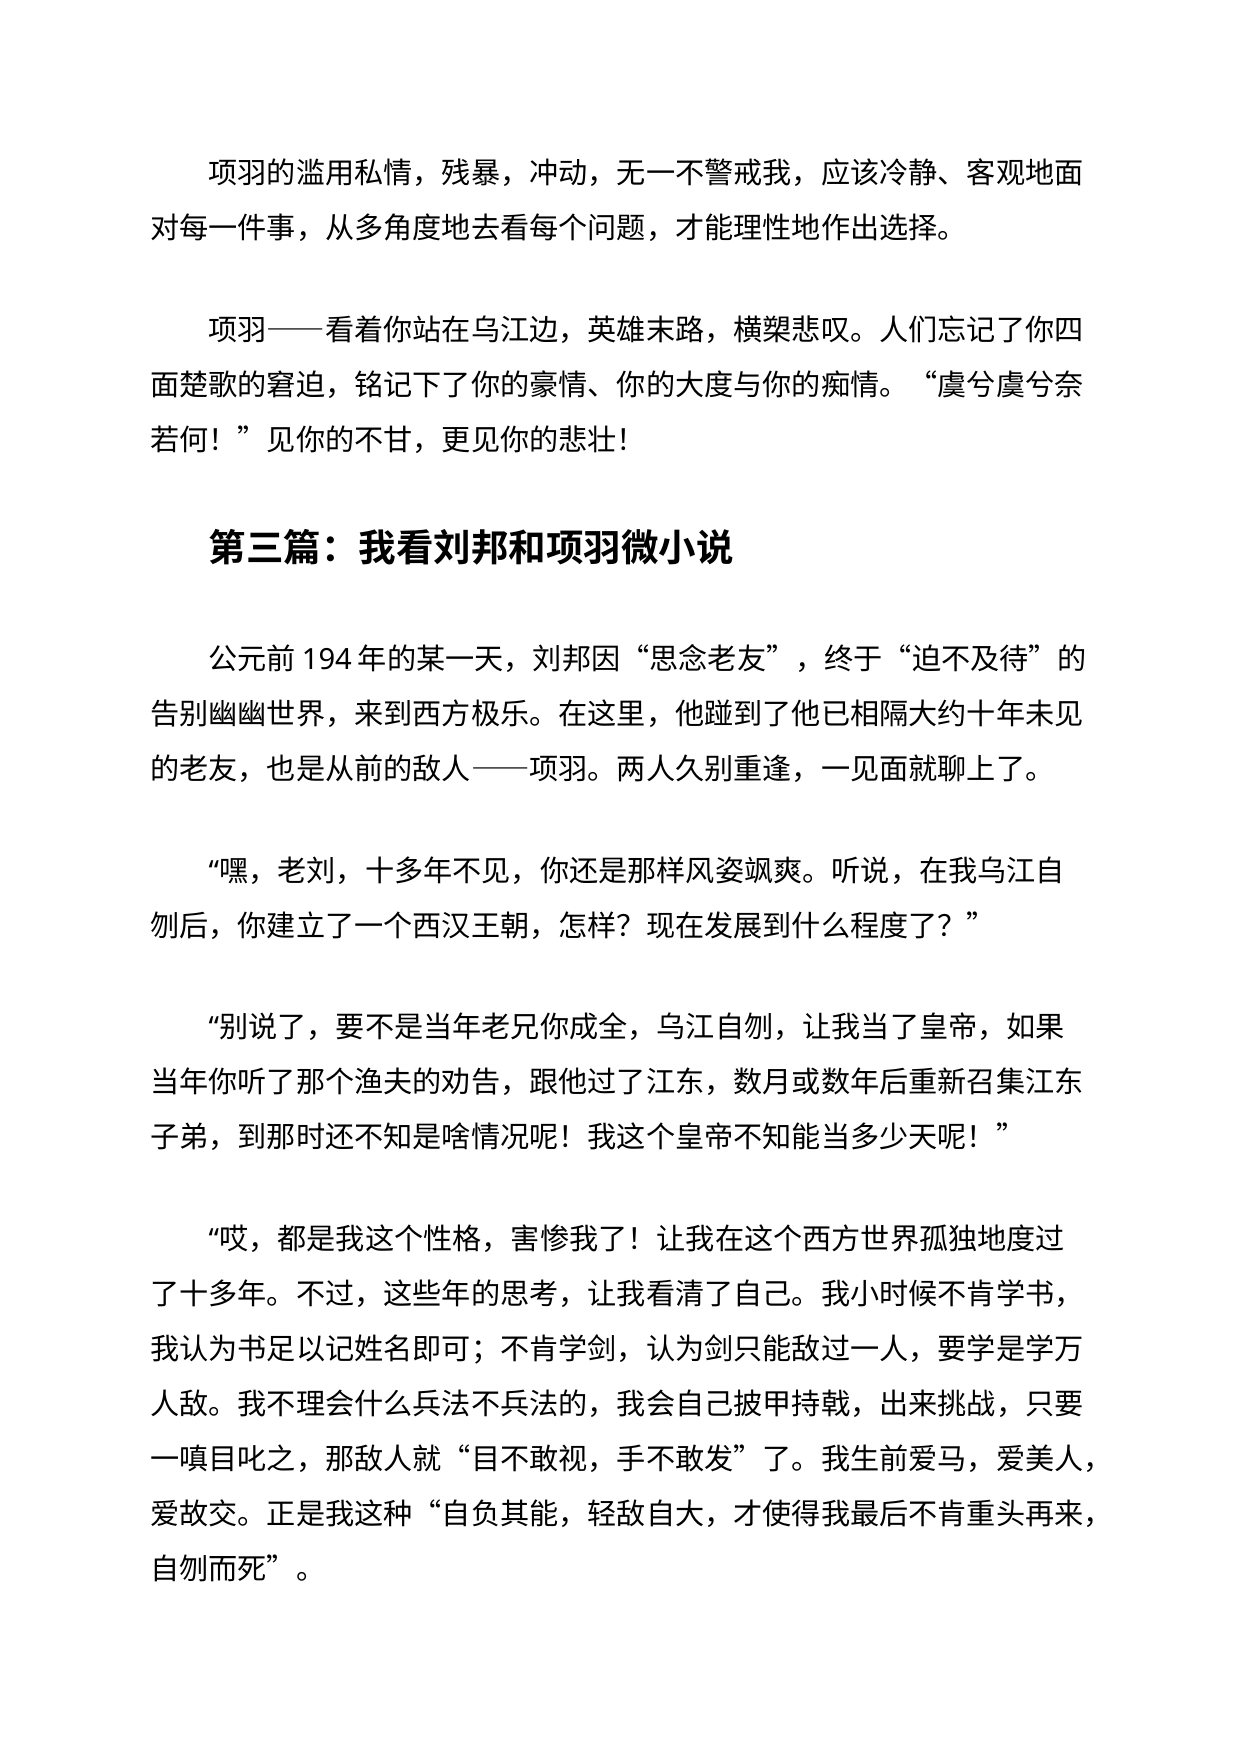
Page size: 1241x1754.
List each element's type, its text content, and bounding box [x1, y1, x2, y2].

text “别说了，要不是当年老兄你成全，乌江自刎，让我当了皇帝，如果当年你听了那个渔夫的劝告，跟他过了江东，数月或数年后重新召集江东子弟，到那时还不知是啥情况呢！我这个皇帝不知能当多少天呢！” [150, 1004, 1090, 1156]
text “哎，都是我这个性格，害惨我了！让我在这个西方世界孤独地度过了十多年。不过，这些年的思考，让我看清了自己。我小时候不肯学书，我认为书足以记姓名即可；不肯学剑，认为剑只能敌过一人，要学是学万人敌。我不理会什么兵法不兵法的，我会自己披甲持戟，出来挑战，只要一嗔目叱之，那敌人就“目不敢视，手不敢发”了。我生前爱马，爱美人，爱故交。正是我这种“自负其能，轻敌自大，才使得我最后不肯重头再来，自刎而死”。 [150, 1216, 1090, 1587]
text “嘿，老刘，十多年不见，你还是那样风姿飒爽。听说，在我乌江自刎后，你建立了一个西汉王朝，怎样？现在发展到什么程度了？” [150, 847, 1090, 944]
text 第三篇：我看刘邦和项羽微小说 [150, 518, 1090, 572]
text 项羽的滥用私情，残暴，冲动，无一不警戒我，应该冷静、客观地面对每一件事，从多角度地去看每个问题，才能理性地作出选择。 [150, 150, 1090, 247]
text 公元前194年的某一天，刘邦因“思念老友”，终于“迫不及待”的告别幽幽世界，来到西方极乐。在这里，他踫到了他已相隔大约十年未见的老友，也是从前的敌人——项羽。两人久别重逢，一见面就聊上了。 [150, 636, 1090, 788]
text 项羽——看着你站在乌江边，英雄末路，横槊悲叹。人们忘记了你四面楚歌的窘迫，铭记下了你的豪情、你的大度与你的痴情。“虞兮虞兮奈若何！”见你的不甘，更见你的悲壮！ [150, 307, 1090, 459]
